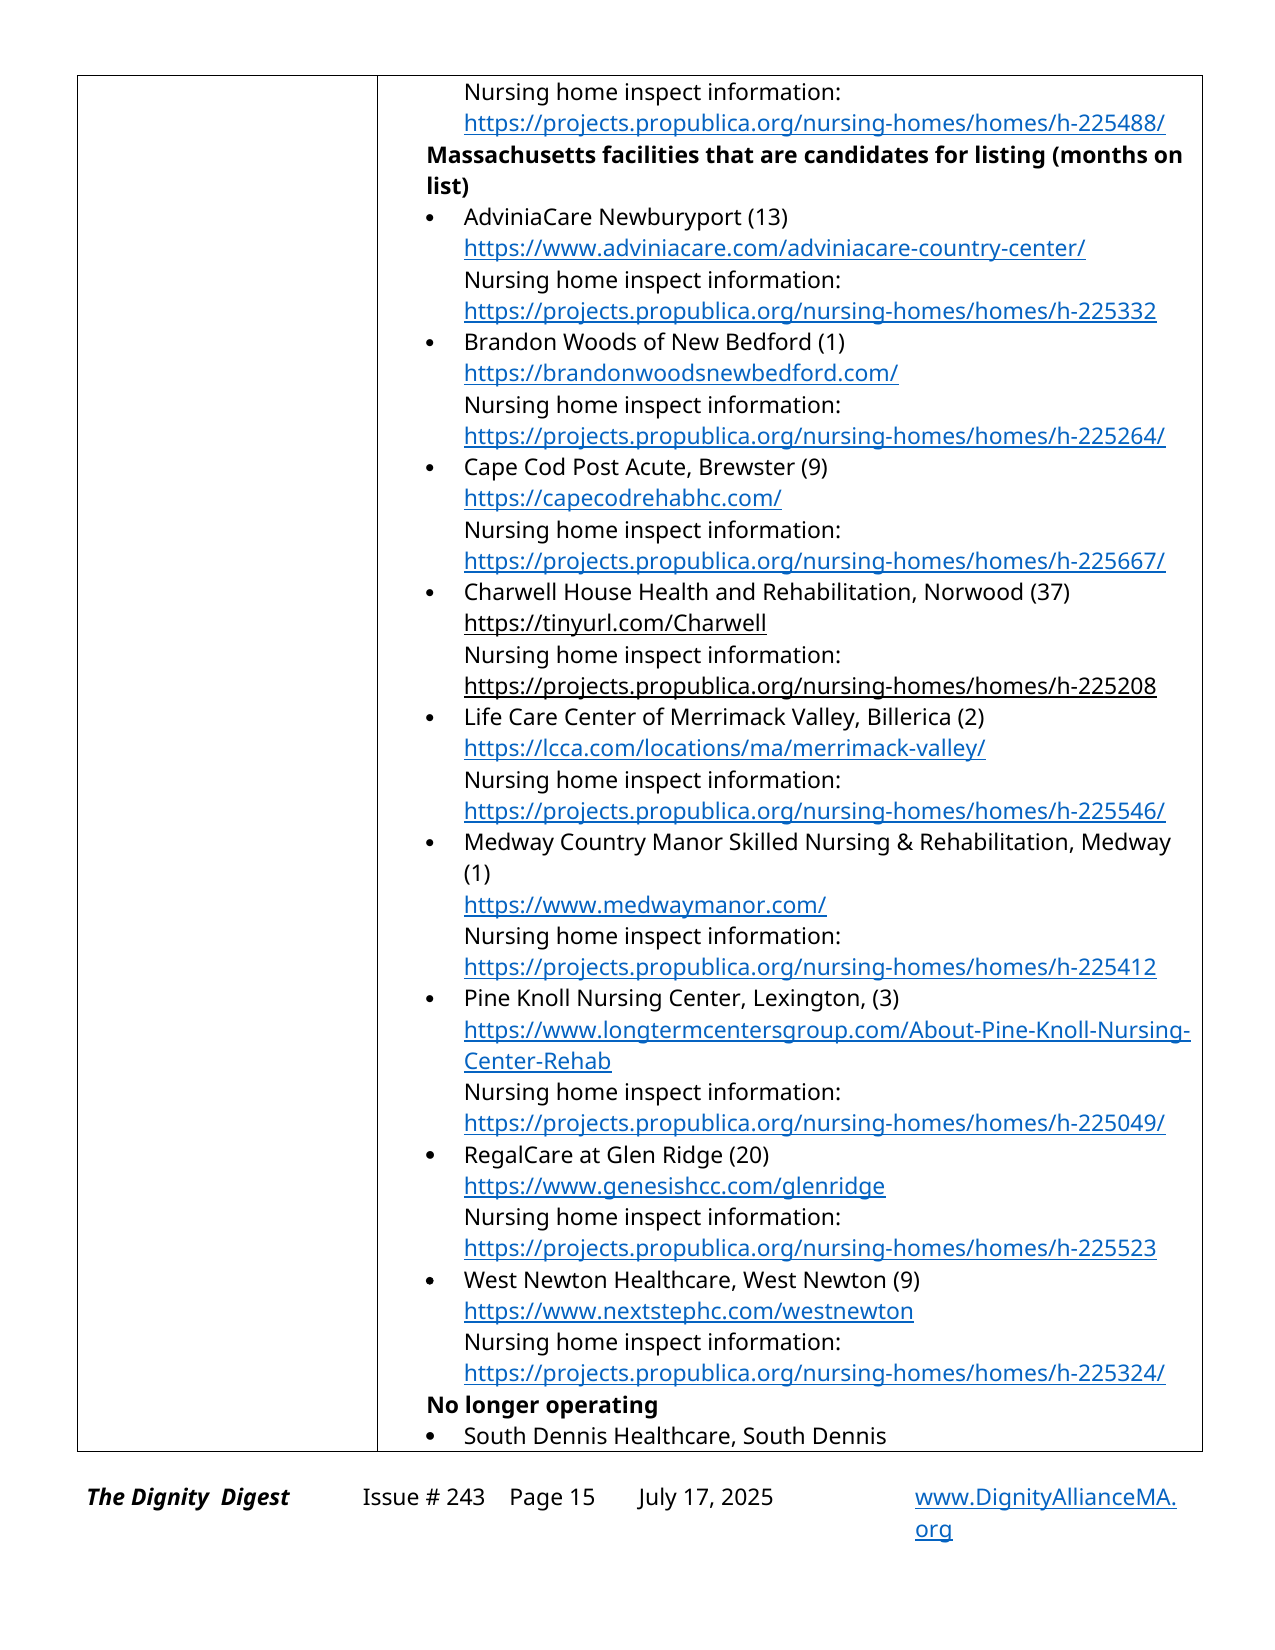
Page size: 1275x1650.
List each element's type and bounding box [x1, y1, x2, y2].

table_cell [78, 76, 377, 1451]
table_cell [378, 76, 1202, 1451]
